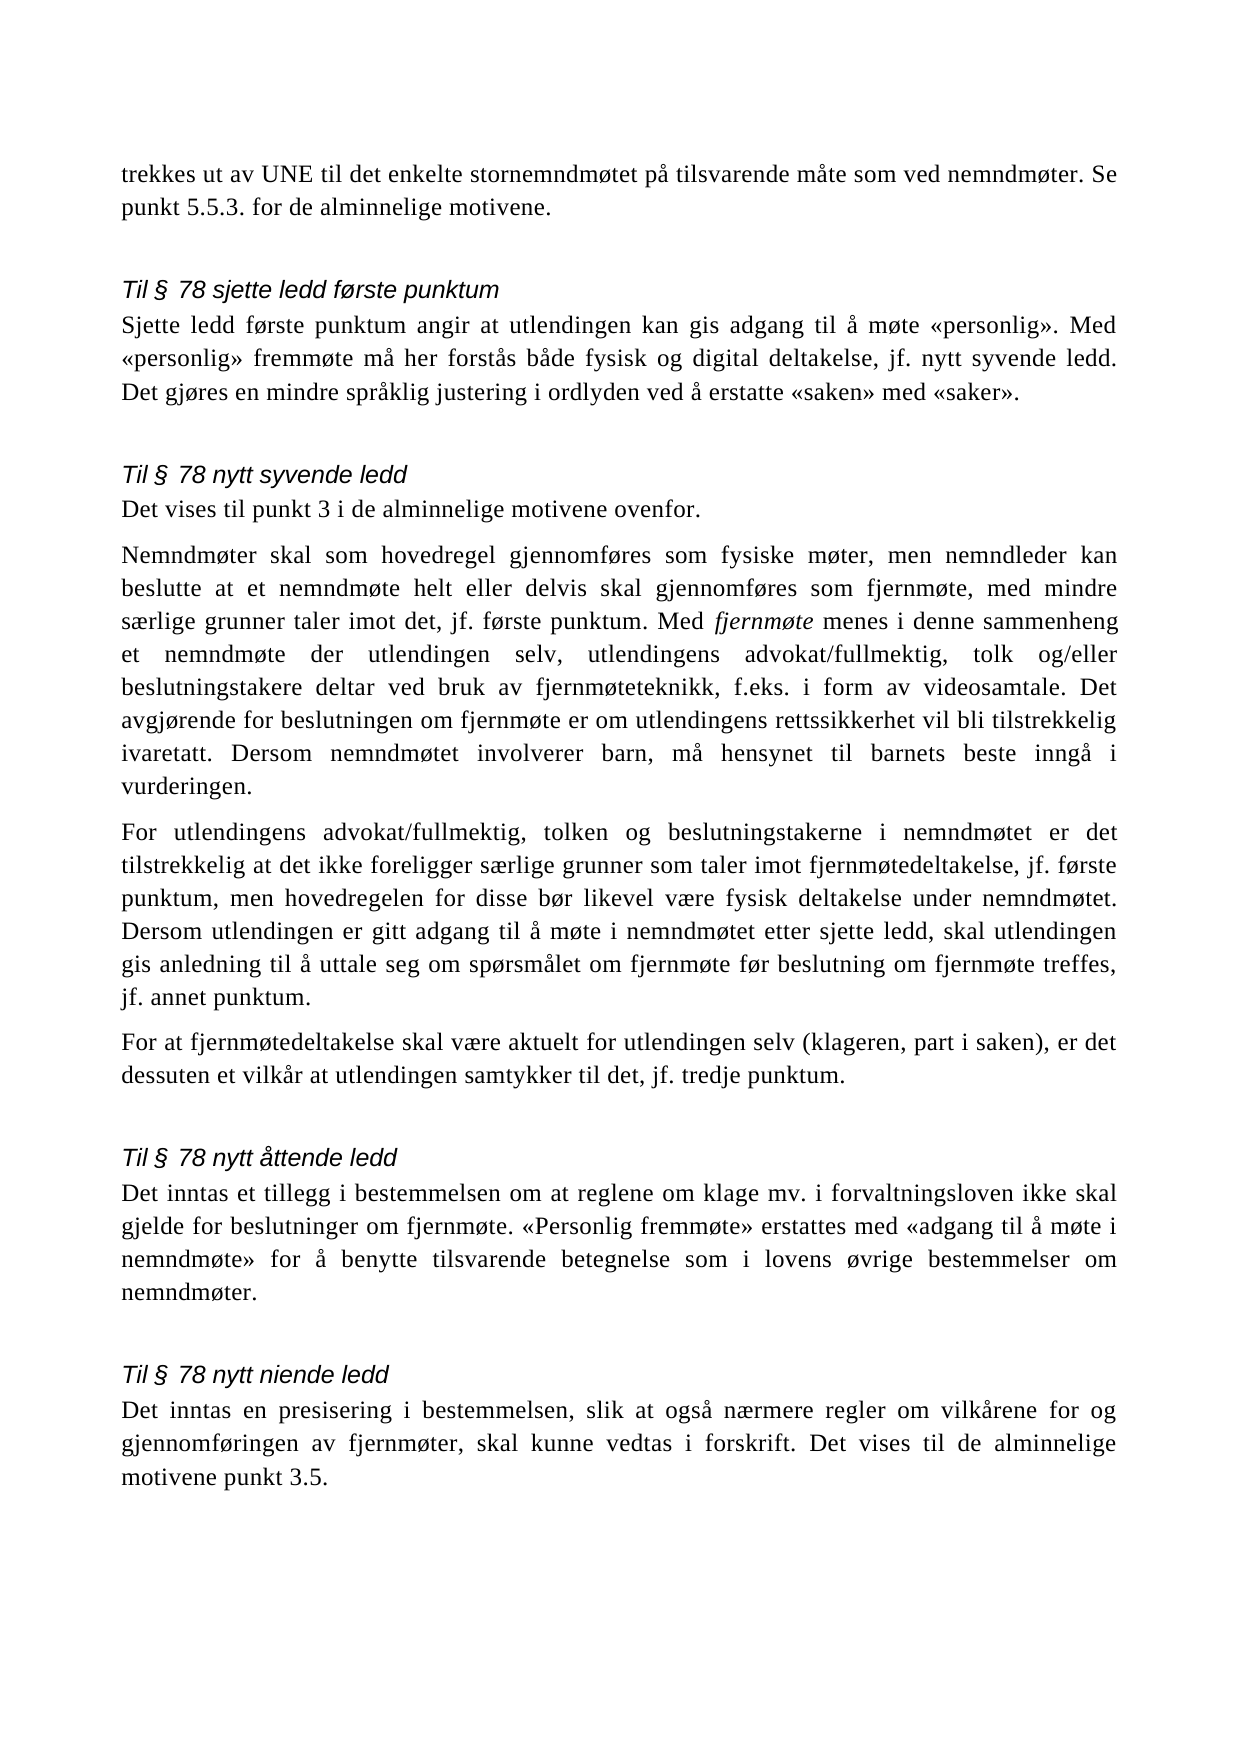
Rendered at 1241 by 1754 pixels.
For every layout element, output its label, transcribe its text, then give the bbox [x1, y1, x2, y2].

text For at fjernmøtedeltakelse skal være aktuelt for utlendingen selv (klageren, part i saken), er det dessuten et vilkår at utlendingen samtykker til det, jf. tredje punktum. [121, 1027, 1119, 1089]
text Det vises til punkt 3 i de alminnelige motivene ovenfor. [121, 494, 1119, 523]
text Til § 78 sjette ledd første punktum [121, 276, 1119, 304]
text Til § 78 nytt åttende ledd [121, 1143, 1119, 1172]
text For utlendingens advokat/fullmektig, tolken og beslutningstakerne i nemndmøtet er det tilstrekkelig at det ikke foreligger særlige grunner som taler imot fjernmøtedeltakelse, jf. første punktum, men hovedregelen for disse bør likevel være fysisk deltakelse under nemndmøtet. Dersom utlendingen er gitt adgang til å møte i nemndmøtet etter sjette ledd, skal utlendingen gis anledning til å uttale seg om spørsmålet om fjernmøte før beslutning om fjernmøte treffes, jf. annet punktum. [121, 817, 1119, 1011]
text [121, 159, 1119, 221]
text Til § 78 nytt syvende ledd [121, 459, 1119, 488]
text Til § 78 nytt niende ledd [121, 1361, 1119, 1389]
text Det inntas et tillegg i bestemmelsen om at reglene om klage mv. i forvaltningsloven ikke skal gjelde for beslutninger om fjernmøte. «Personlig fremmøte» erstattes med «adgang til å møte i nemndmøte» for å benytte tilsvarende betegnelse som i lovens øvrige bestemmelser om nemndmøter. [121, 1178, 1119, 1306]
text Nemndmøter skal som hovedregel gjennomføres som fysiske møter, men nemndleder kan beslutte at et nemndmøte helt eller delvis skal gjennomføres som fjernmøte, med mindre særlige grunner taler imot det, jf. første punktum. Med fjernmøte menes i denne sammenheng et nemndmøte der utlendingen selv, utlendingens advokat/fullmektig, tolk og/eller beslutningstakere deltar ved bruk av fjernmøteteknikk, f.eks. i form av videosamtale. Det avgjørende for beslutningen om fjernmøte er om utlendingens rettssikkerhet vil bli tilstrekkelig ivaretatt. Dersom nemndmøtet involverer barn, må hensynet til barnets beste inngå i vurderingen. [121, 540, 1119, 800]
text Sjette ledd første punktum angir at utlendingen kan gis adgang til å møte «personlig». Med «personlig» fremmøte må her forstås både fysisk og digital deltakelse, jf. nytt syvende ledd. Det gjøres en mindre språklig justering i ordlyden ved å erstatte «saken» med «saker». [121, 311, 1119, 405]
text Det inntas en presisering i bestemmelsen, slik at også nærmere regler om vilkårene for og gjennomføringen av fjernmøter, skal kunne vedtas i forskrift. Det vises til de alminnelige motivene punkt 3.5. [121, 1396, 1119, 1490]
